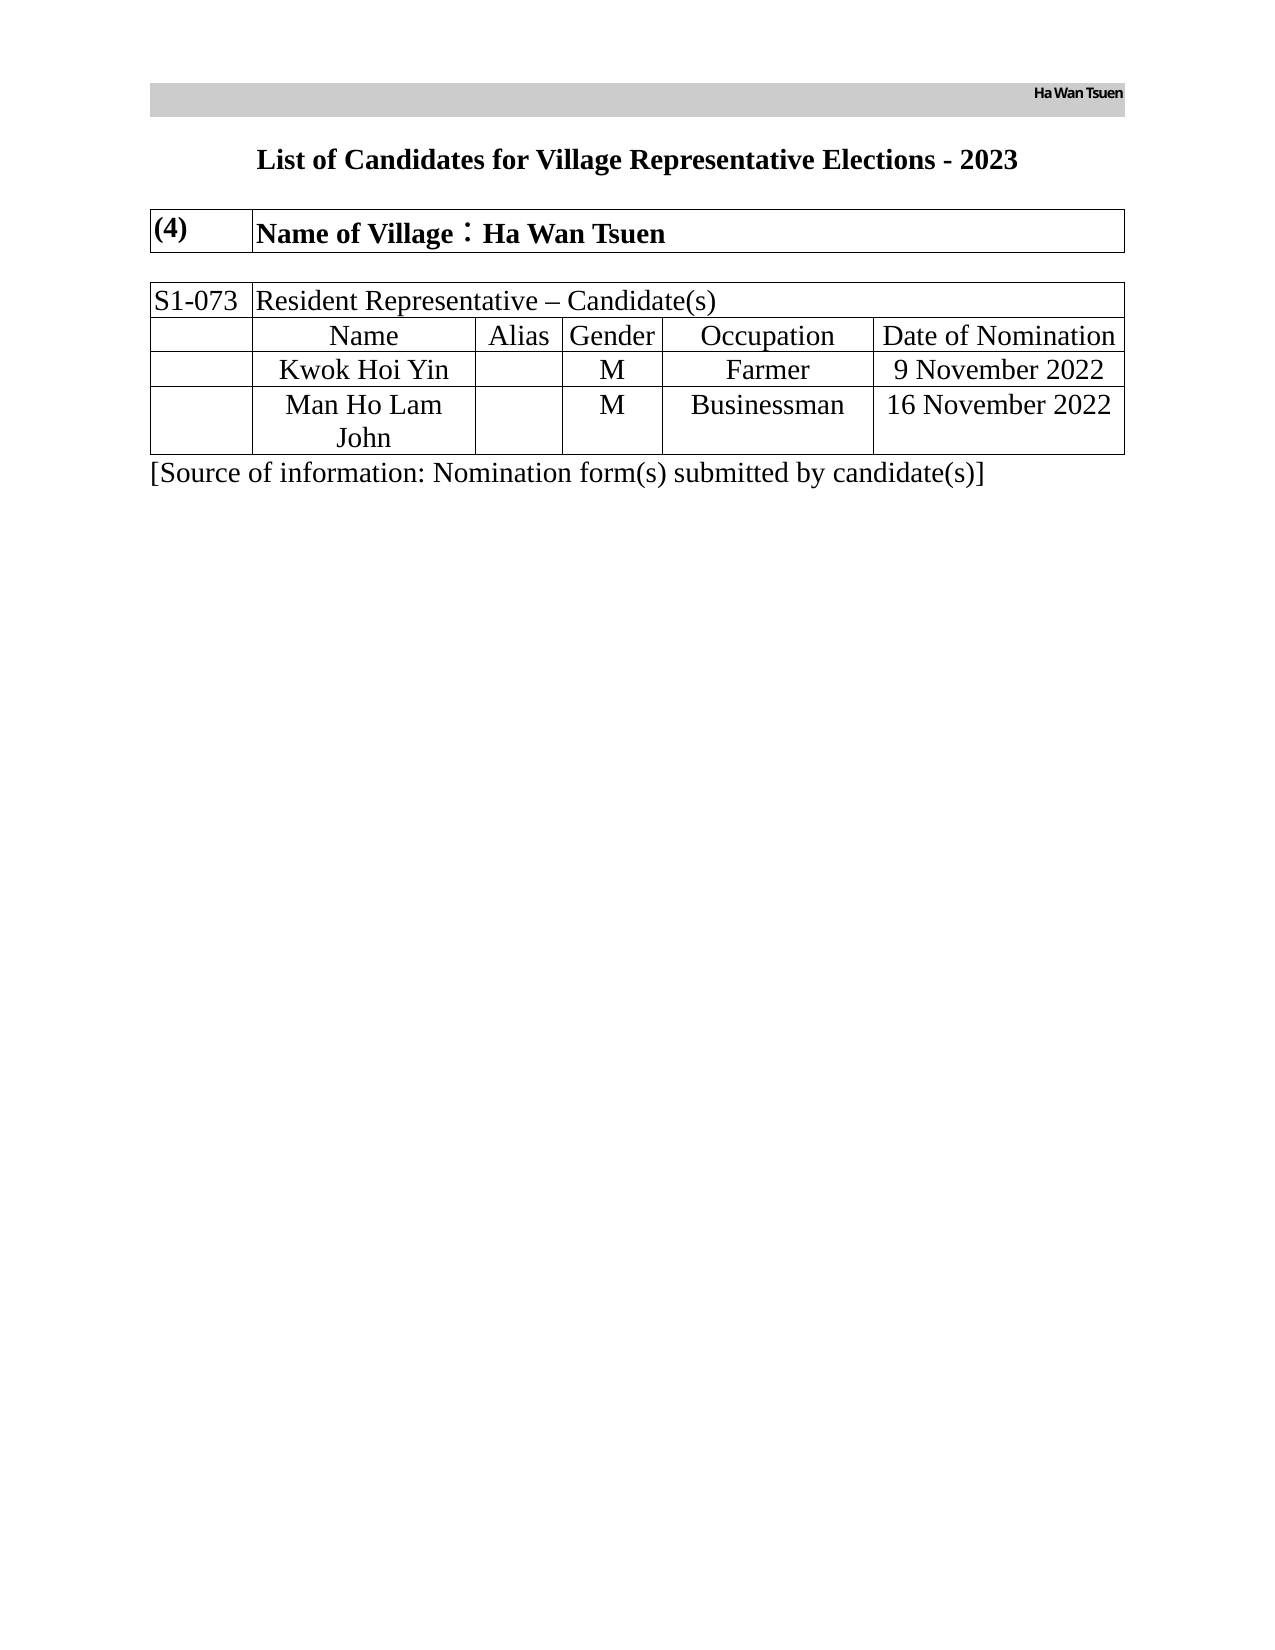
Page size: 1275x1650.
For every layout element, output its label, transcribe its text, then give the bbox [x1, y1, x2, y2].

table_cell M [563, 387, 662, 454]
table_cell [151, 387, 252, 454]
table_cell Businessman [663, 387, 873, 454]
table_header S1-073 [151, 283, 252, 317]
table_cell Name [253, 318, 475, 351]
table_header Resident Representative – Candidate(s) [253, 283, 1124, 317]
table_cell [151, 352, 252, 386]
text [Source of information: Nomination form(s) submitted by candidate(s)] [150, 455, 1125, 488]
table_cell Occupation [663, 318, 873, 351]
table_cell [476, 387, 562, 454]
table_cell Farmer [663, 352, 873, 386]
table_cell Date of Nomination [874, 318, 1124, 351]
table_header (4) [151, 210, 252, 252]
table_cell 9 November 2022 [874, 352, 1124, 386]
table_cell [476, 352, 562, 386]
table_cell Gender [563, 318, 662, 351]
table_cell 16 November 2022 [874, 387, 1124, 454]
title List of Candidates for Village Representative Elections - 2023 [150, 142, 1125, 175]
table_cell Kwok Hoi Yin [253, 352, 475, 386]
table_header Name of Village︰Ha Wan Tsuen [253, 210, 1124, 252]
table_cell M [563, 352, 662, 386]
table_cell Alias [476, 318, 562, 351]
subtitle Ha Wan Tsuen [150, 83, 1125, 117]
table_cell Man Ho Lam John [253, 387, 475, 454]
table_cell [151, 318, 252, 351]
